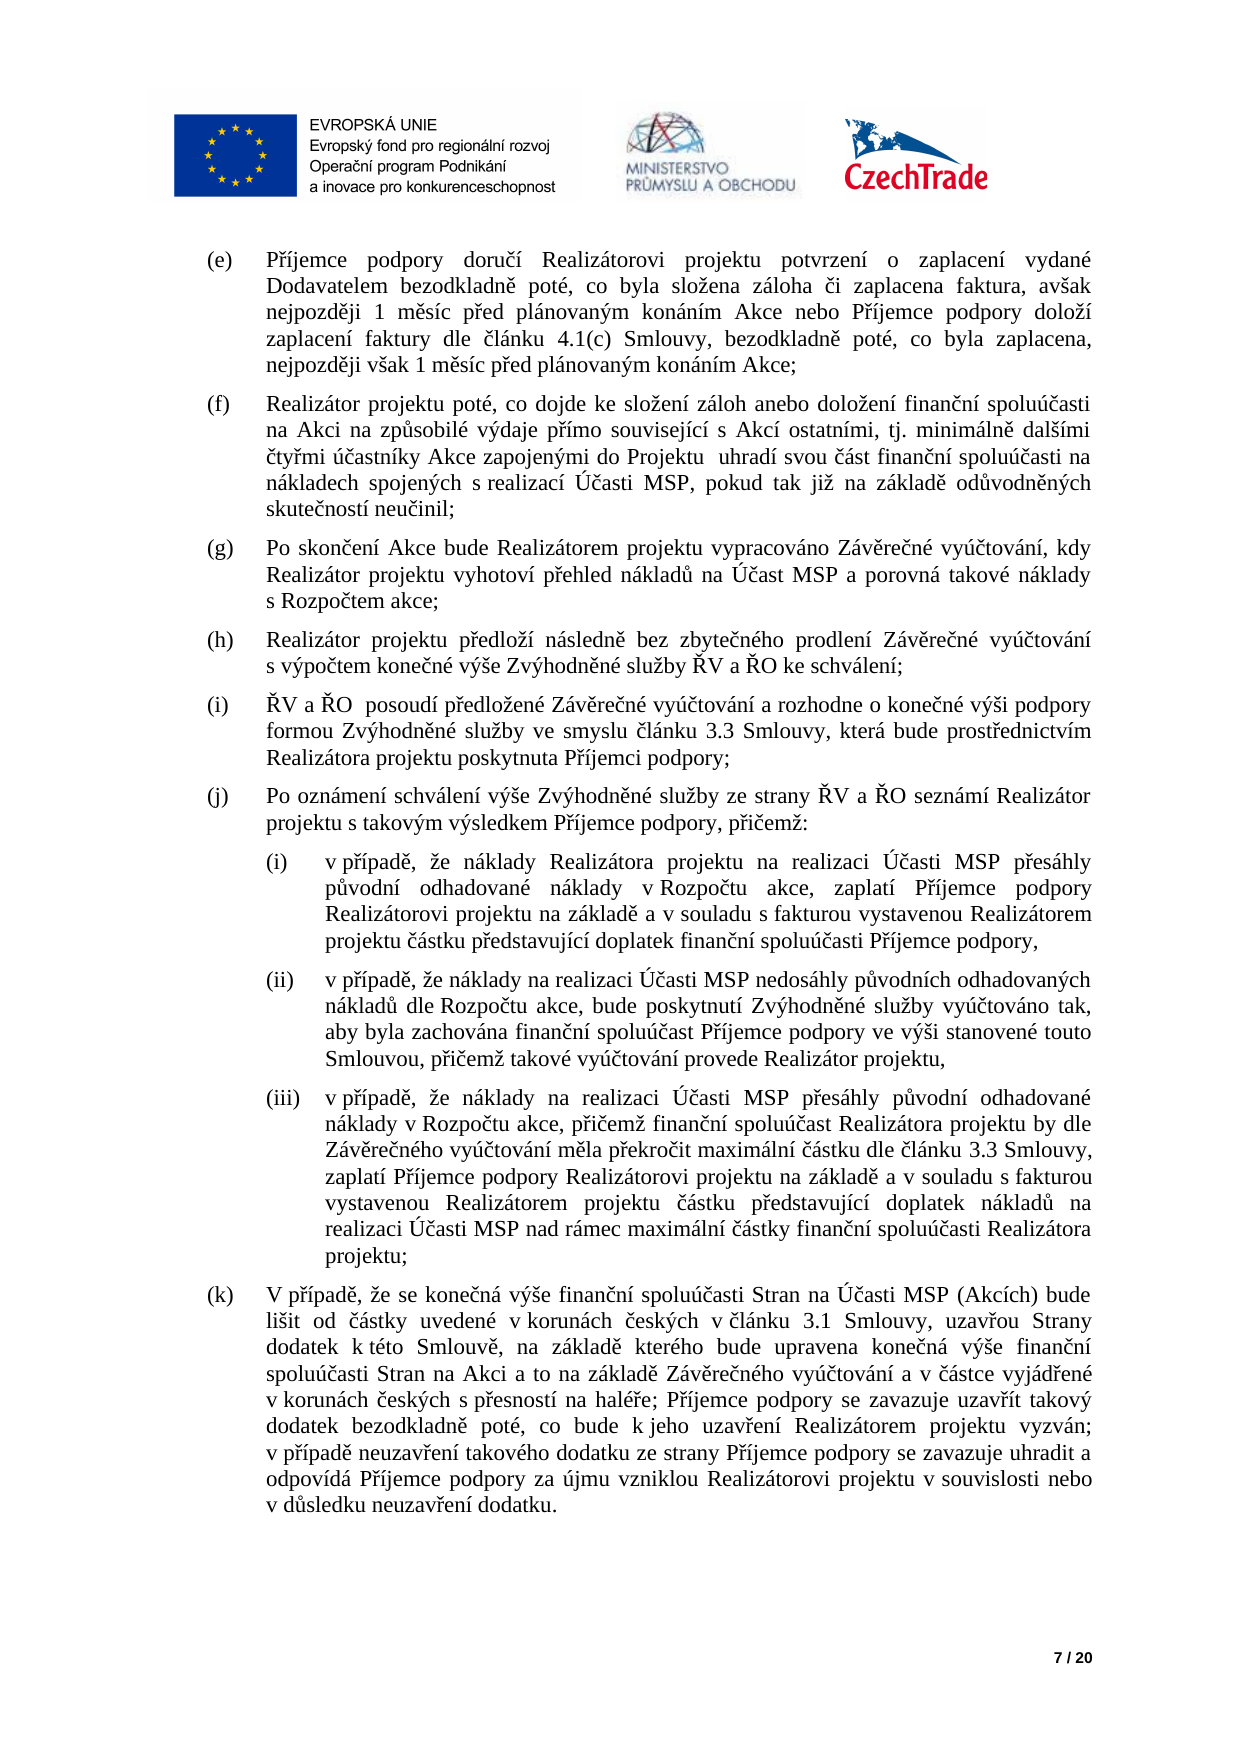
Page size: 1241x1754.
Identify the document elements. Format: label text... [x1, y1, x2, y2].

picture [845, 107, 988, 202]
text Realizátor projektu předloží následně bez zbytečného prodlení Závěrečné vyúčtování s výpočtem konečné výše Zvýhodněné služby ŘV a ŘO ke schválení; [207, 626, 1092, 678]
text ŘV a ŘO posoudí předložené Závěrečné vyúčtování a rozhodne o konečné výši podpory formou Zvýhodněné služby ve smyslu článku 3.3 Smlouvy, která bude prostřednictvím Realizátora projektu poskytnuta Příjemci podpory; [207, 691, 1092, 770]
text v případě, že náklady Realizátora projektu na realizaci Účasti MSP přesáhly původní odhadované náklady v Rozpočtu akce, zaplatí Příjemce podpory Realizátorovi projektu na základě a v souladu s fakturou vystavenou Realizátorem projektu částku představující doplatek finanční spoluúčasti Příjemce podpory, [266, 848, 1092, 953]
text Po skončení Akce bude Realizátorem projektu vypracováno Závěrečné vyúčtování, kdy Realizátor projektu vyhotoví přehled nákladů na Účast MSP a porovná takové náklady s Rozpočtem akce; [207, 534, 1092, 613]
picture [616, 101, 805, 202]
text v případě, že náklady na realizaci Účasti MSP nedosáhly původních odhadovaných nákladů dle Rozpočtu akce, bude poskytnutí Zvýhodněné služby vyúčtováno tak, aby byla zachována finanční spoluúčast Příjemce podpory ve výši stanovené touto Smlouvou, přičemž takové vyúčtování provede Realizátor projektu, [266, 966, 1092, 1071]
text Po oznámení schválení výše Zvýhodněné služby ze strany ŘV a ŘO seznámí Realizátor projektu s takovým výsledkem Příjemce podpory, přičemž: [207, 783, 1092, 835]
text Realizátor projektu poté, co dojde ke složení záloh anebo doložení finanční spoluúčasti na Akci na způsobilé výdaje přímo související s Akcí ostatními, tj. minimálně dalšími čtyřmi účastníky Akce zapojenými do Projektu uhradí svou část finanční spoluúčasti na nákladech spojených s realizací Účasti MSP, pokud tak již na základě odůvodněných skutečností neučinil; [207, 390, 1092, 522]
text v případě, že náklady na realizaci Účasti MSP přesáhly původní odhadované náklady v Rozpočtu akce, přičemž finanční spoluúčast Realizátora projektu by dle Závěrečného vyúčtování měla překročit maximální částku dle článku 3.3 Smlouvy, zaplatí Příjemce podpory Realizátorovi projektu na základě a v souladu s fakturou vystavenou Realizátorem projektu částku představující doplatek nákladů na realizaci Účasti MSP nad rámec maximální částky finanční spoluúčasti Realizátora projektu; [266, 1084, 1092, 1268]
text V případě, že se konečná výše finanční spoluúčasti Stran na Účasti MSP (Akcích) bude lišit od částky uvedené v korunách českých v článku 3.1 Smlouvy, uzavřou Strany dodatek k této Smlouvě, na základě kterého bude upravena konečná výše finanční spoluúčasti Stran na Akci a to na základě Závěrečného vyúčtování a v částce vyjádřené v korunách českých s přesností na haléře; Příjemce podpory se zavazuje uzavřít takový dodatek bezodkladně poté, co bude k jeho uzavření Realizátorem projektu vyzván; v případě neuzavření takového dodatku ze strany Příjemce podpory se zavazuje uhradit a odpovídá Příjemce podpory za újmu vzniklou Realizátorovi projektu v souvislosti nebo v důsledku neuzavření dodatku. [207, 1281, 1092, 1518]
picture [147, 87, 583, 202]
text Příjemce podpory doručí Realizátorovi projektu potvrzení o zaplacení vydané Dodavatelem bezodkladně poté, co byla složena záloha či zaplacena faktura, avšak nejpozději 1 měsíc před plánovaným konáním Akce nebo Příjemce podpory doloží zaplacení faktury dle článku 4.1(c) Smlouvy, bezodkladně poté, co byla zaplacena, nejpozději však 1 měsíc před plánovaným konáním Akce; [207, 246, 1092, 377]
